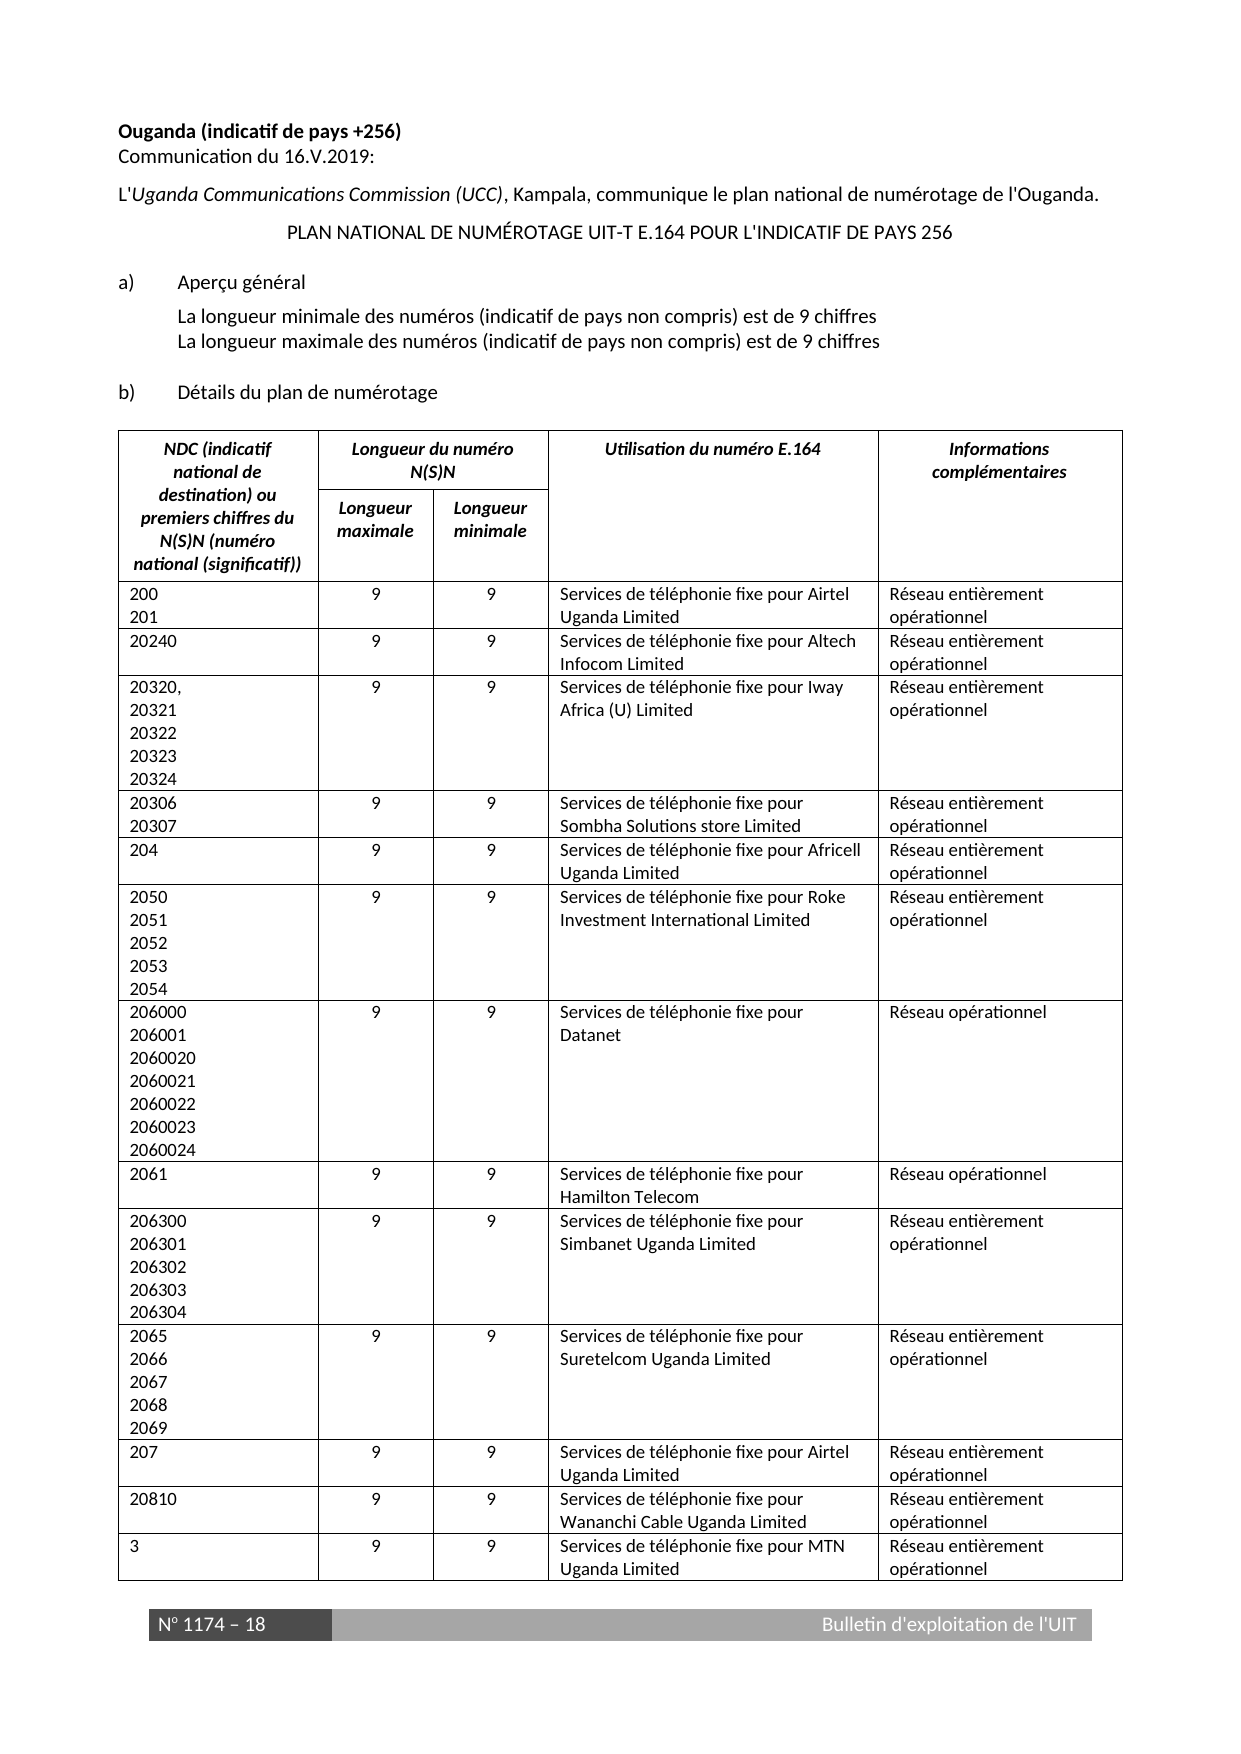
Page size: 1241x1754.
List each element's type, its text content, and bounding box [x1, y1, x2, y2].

table_cell 9 [434, 1209, 548, 1323]
table_header Utilisation du numéro E.164 [549, 431, 878, 581]
table_cell Services de téléphonie fixe pour Sombha Solutions store Limited [549, 791, 878, 837]
table_cell 9 [319, 1209, 433, 1323]
table_cell 3 [119, 1534, 318, 1580]
text PLAN NATIONAL DE NUMÉROTAGE UIT-T E.164 POUR L'INDICATIF DE PAYS 256 [118, 219, 1122, 245]
text Communication du 16.V.2019: [118, 143, 1122, 169]
table_header Longueur du numéro N(S)N [319, 431, 548, 489]
table_cell Réseau entièrement opérationnel [879, 1325, 1122, 1439]
table_cell 20306 20307 [119, 791, 318, 837]
table_cell 206300 206301 206302 206303 206304 [119, 1209, 318, 1323]
text Ouganda (indicatif de pays +256) [118, 118, 1122, 143]
table_cell Réseau entièrement opérationnel [879, 1487, 1122, 1533]
table_cell 9 [319, 1534, 433, 1580]
table_cell Réseau entièrement opérationnel [879, 629, 1122, 674]
table_cell 9 [319, 838, 433, 884]
table_cell 9 [434, 838, 548, 884]
table_cell 9 [434, 676, 548, 790]
table_cell Services de téléphonie fixe pour Africell Uganda Limited [549, 838, 878, 884]
table_cell Services de téléphonie fixe pour Simbanet Uganda Limited [549, 1209, 878, 1323]
table_cell Réseau entièrement opérationnel [879, 885, 1122, 999]
table_cell 9 [434, 1534, 548, 1580]
table_cell 9 [319, 885, 433, 999]
table_cell 9 [319, 1162, 433, 1208]
table_cell 9 [319, 1440, 433, 1486]
text a) Aperçu général [118, 269, 1122, 295]
table_cell Services de téléphonie fixe pour Wananchi Cable Uganda Limited [549, 1487, 878, 1533]
table_cell 9 [319, 1001, 433, 1161]
table_cell Services de téléphonie fixe pour Hamilton Telecom [549, 1162, 878, 1208]
table_header Informations complémentaires [879, 431, 1122, 581]
table_cell 204 [119, 838, 318, 884]
table_cell 9 [434, 1487, 548, 1533]
table_cell Réseau entièrement opérationnel [879, 1534, 1122, 1580]
table_cell Services de téléphonie fixe pour Iway Africa (U) Limited [549, 676, 878, 790]
table_cell 9 [319, 1487, 433, 1533]
table_cell Services de téléphonie fixe pour Airtel Uganda Limited [549, 582, 878, 628]
text La longueur minimale des numéros (indicatif de pays non compris) est de 9 chiffres [118, 303, 1122, 328]
table_cell 9 [319, 582, 433, 628]
text b) Détails du plan de numérotage [118, 379, 1122, 404]
table_cell Réseau entièrement opérationnel [879, 582, 1122, 628]
table_cell Services de téléphonie fixe pour Altech Infocom Limited [549, 629, 878, 674]
table_cell 9 [434, 1162, 548, 1208]
table_cell 20810 [119, 1487, 318, 1533]
table_cell Réseau entièrement opérationnel [879, 1209, 1122, 1323]
table_cell Services de téléphonie fixe pour Datanet [549, 1001, 878, 1161]
text La longueur maximale des numéros (indicatif de pays non compris) est de 9 chiffres [118, 328, 1122, 354]
table_cell Réseau entièrement opérationnel [879, 1440, 1122, 1486]
table_cell Longueur maximale [319, 490, 433, 581]
table_cell 9 [434, 1325, 548, 1439]
table_cell 9 [319, 629, 433, 674]
table_cell 2065 2066 2067 2068 2069 [119, 1325, 318, 1439]
text L'Uganda Communications Commission (UCC), Kampala, communique le plan national de numérotage de l'Ouganda. [118, 181, 1122, 207]
table_cell Services de téléphonie fixe pour Airtel Uganda Limited [549, 1440, 878, 1486]
table_cell 2061 [119, 1162, 318, 1208]
table_cell 9 [434, 582, 548, 628]
table_cell Services de téléphonie fixe pour MTN Uganda Limited [549, 1534, 878, 1580]
table_cell Réseau opérationnel [879, 1001, 1122, 1161]
table_cell Réseau opérationnel [879, 1162, 1122, 1208]
table_cell Longueur minimale [434, 490, 548, 581]
table_cell 9 [434, 1440, 548, 1486]
table_cell Réseau entièrement opérationnel [879, 838, 1122, 884]
table_cell 200 201 [119, 582, 318, 628]
table_cell Réseau entièrement opérationnel [879, 791, 1122, 837]
table_cell 9 [434, 885, 548, 999]
table_header NDC (indicatif national de destination) ou premiers chiffres du N(S)N (numéro national (significatif)) [119, 431, 318, 581]
table_cell 9 [434, 629, 548, 674]
table_cell 20240 [119, 629, 318, 674]
table_cell 20320, 20321 20322 20323 20324 [119, 676, 318, 790]
table_cell 9 [319, 676, 433, 790]
table_cell 2050 2051 2052 2053 2054 [119, 885, 318, 999]
table_cell Réseau entièrement opérationnel [879, 676, 1122, 790]
table_cell 206000 206001 2060020 2060021 2060022 2060023 2060024 [119, 1001, 318, 1161]
table_cell 207 [119, 1440, 318, 1486]
table_cell 9 [434, 791, 548, 837]
table_cell 9 [319, 1325, 433, 1439]
table_cell Services de téléphonie fixe pour Roke Investment International Limited [549, 885, 878, 999]
table_cell 9 [434, 1001, 548, 1161]
table_cell Services de téléphonie fixe pour Suretelcom Uganda Limited [549, 1325, 878, 1439]
table_cell 9 [319, 791, 433, 837]
